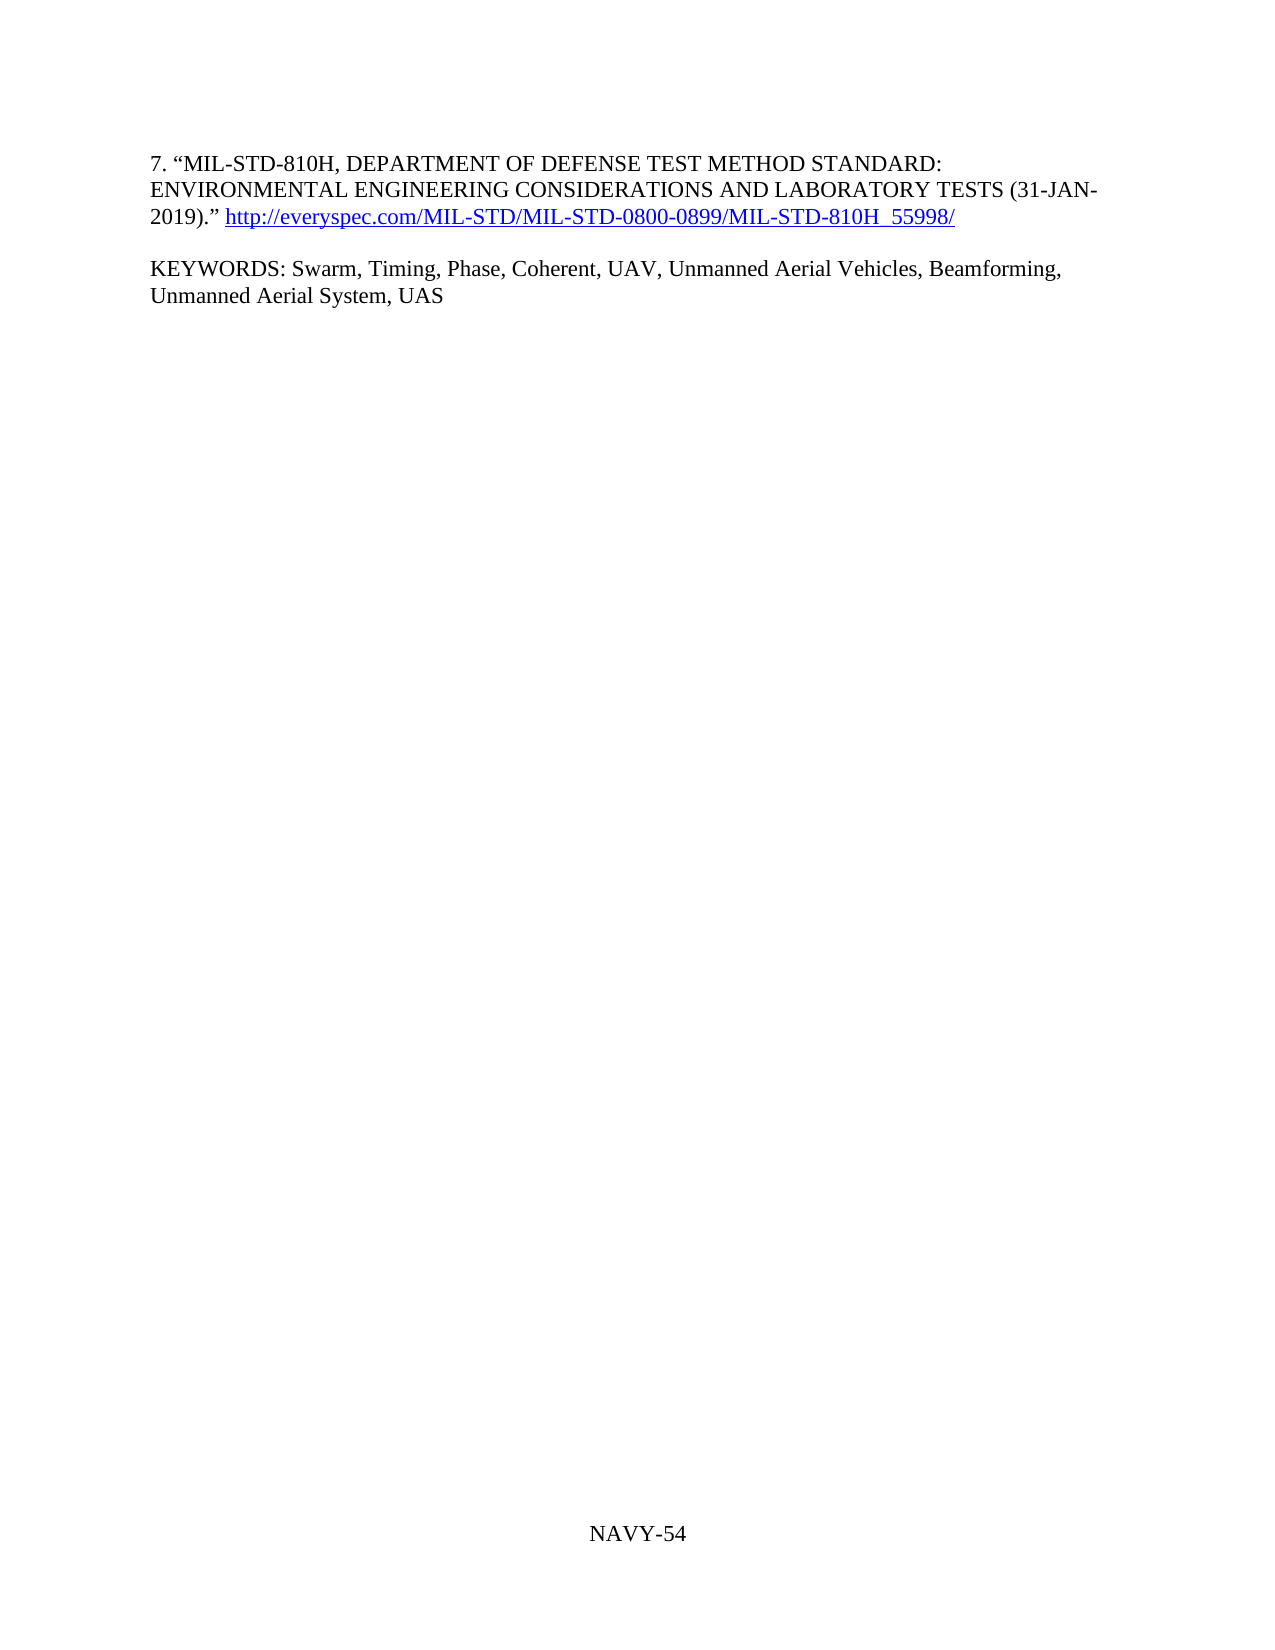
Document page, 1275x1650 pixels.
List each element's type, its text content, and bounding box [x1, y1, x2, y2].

text KEYWORDS: Swarm, Timing, Phase, Coherent, UAV, Unmanned Aerial Vehicles, Beamforming, Unmanned Aerial System, UAS [150, 255, 1125, 308]
text 7. “MIL-STD-810H, DEPARTMENT OF DEFENSE TEST METHOD STANDARD: ENVIRONMENTAL ENGINEERING CONSIDERATIONS AND LABORATORY TESTS (31-JAN-2019).” http://everyspec.com/MIL-STD/MIL-STD-0800-0899/MIL-STD-810H_55998/ [150, 150, 1125, 229]
